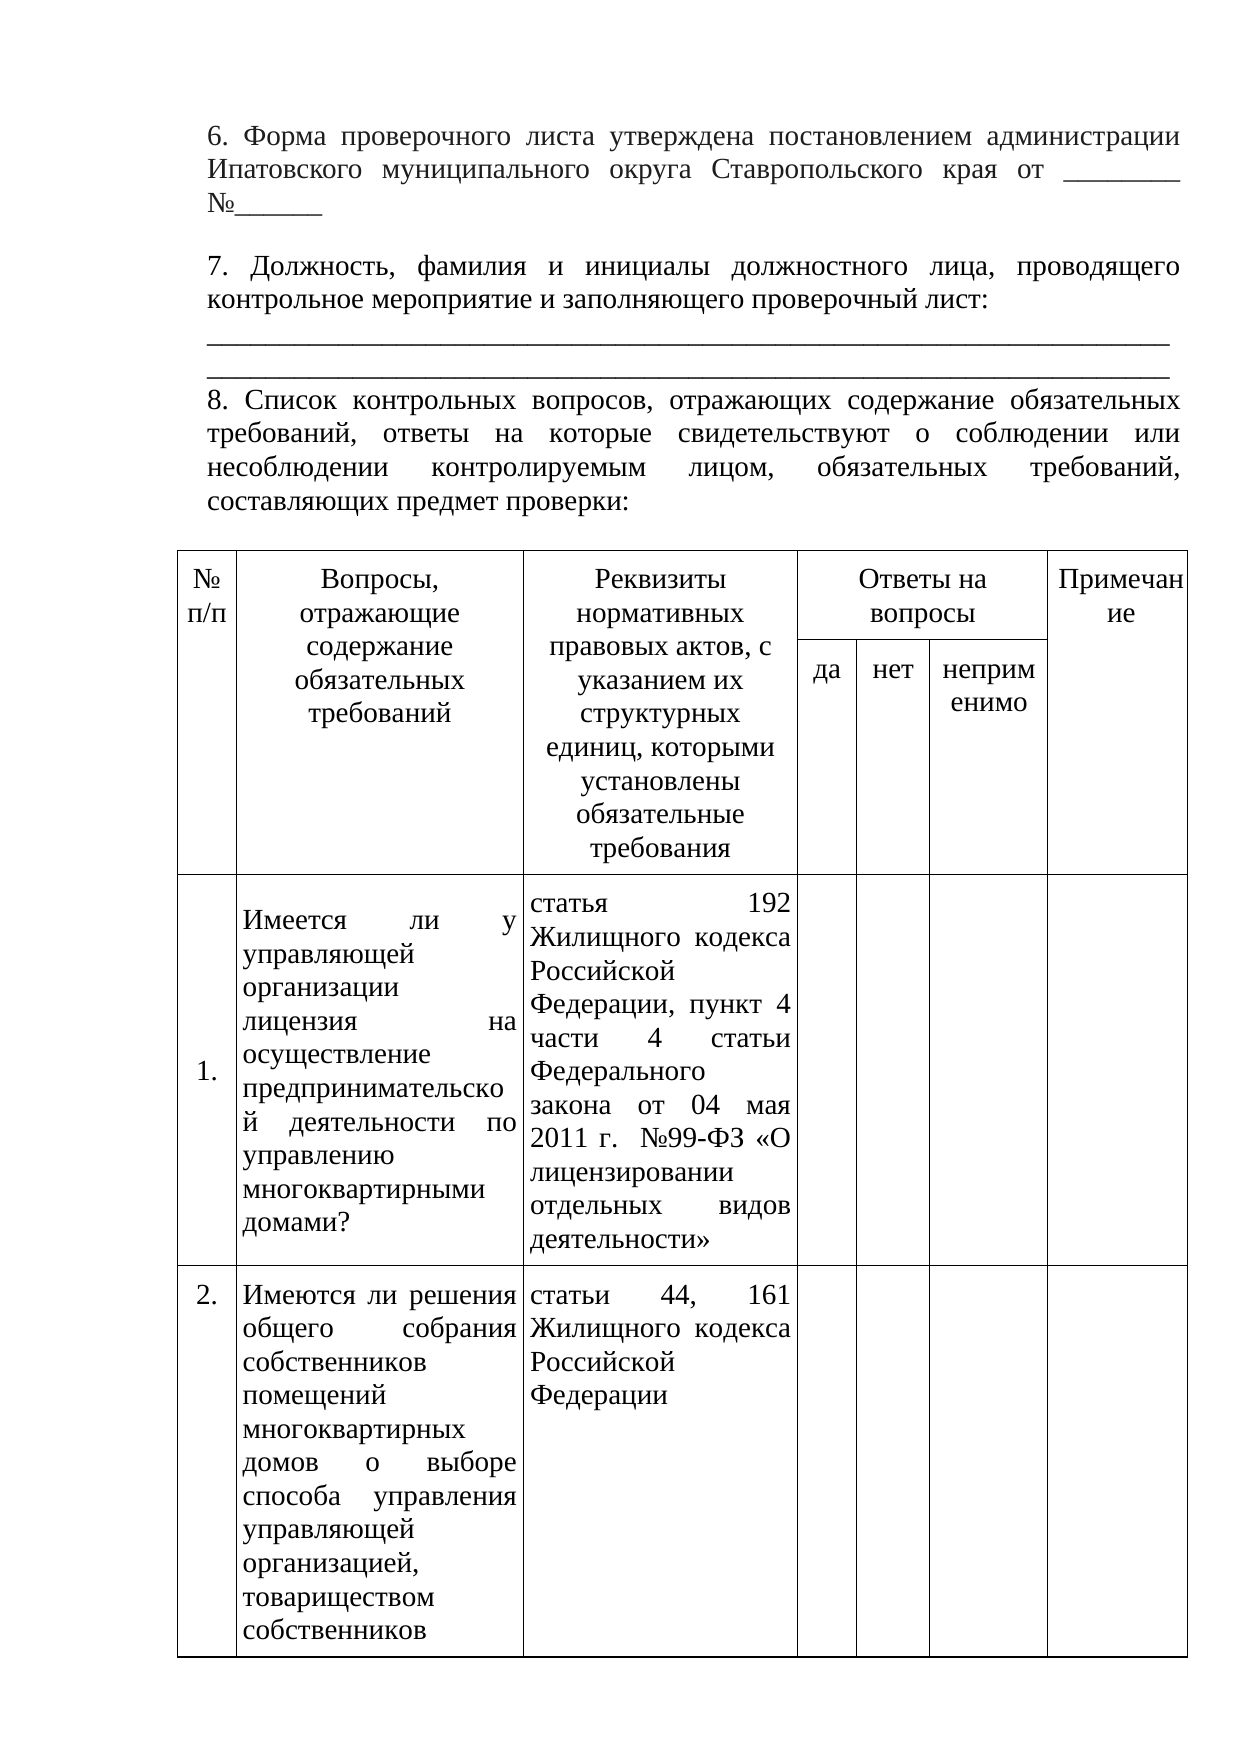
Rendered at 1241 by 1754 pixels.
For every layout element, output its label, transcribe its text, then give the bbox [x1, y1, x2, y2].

table_cell 2. [178, 1266, 236, 1656]
table_cell Имеется ли у управляющей организации лицензия на осуществление предпринимательской деятельности по управлению многоквартирными домами? [237, 875, 523, 1265]
text 6. Форма проверочного листа утверждена постановлением администрации Ипатовского муниципального округа Ставропольского края от ________ №______ [207, 118, 1181, 219]
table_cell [237, 1266, 523, 1656]
table_cell [798, 1266, 856, 1656]
table_cell [930, 1266, 1047, 1656]
table_cell [1048, 875, 1187, 1265]
table_cell [930, 875, 1047, 1265]
text 7. Должность, фамилия и инициалы должностного лица, проводящего контрольное мероприятие и заполняющего проверочный лист: [207, 248, 1181, 315]
table_cell нет [857, 640, 929, 874]
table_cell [524, 1266, 797, 1656]
text 8. Список контрольных вопросов, отражающих содержание обязательных требований, ответы на которые свидетельствуют о соблюдении или несоблюдении контролируемым лицом, обязательных требований, составляющих предмет проверки: [207, 382, 1181, 516]
table_header Ответы на вопросы [798, 551, 1047, 639]
table_cell статья 192 Жилищного кодекса Российской Федерации, пункт 4 части 4 статьи Федерального закона от 04 мая 2011 г. №99-ФЗ «О лицензировании отдельных видов деятельности» [524, 875, 797, 1265]
table_cell 1. [178, 875, 236, 1265]
text ____________________________________________________________________________________________________________________________________ [207, 315, 1181, 382]
table_header Реквизиты нормативных правовых актов, с указанием их структурных единиц, которыми установлены обязательные требования [524, 551, 797, 874]
table_cell [798, 875, 856, 1265]
table_cell да [798, 640, 856, 874]
table_header Вопросы, отражающие содержание обязательных требований [237, 551, 523, 874]
table_header Примечание [1048, 551, 1187, 874]
table_cell [857, 875, 929, 1265]
table_cell [857, 1266, 929, 1656]
table_cell неприменимо [930, 640, 1047, 874]
table_header № п/п [178, 551, 236, 874]
table_cell [1048, 1266, 1187, 1656]
